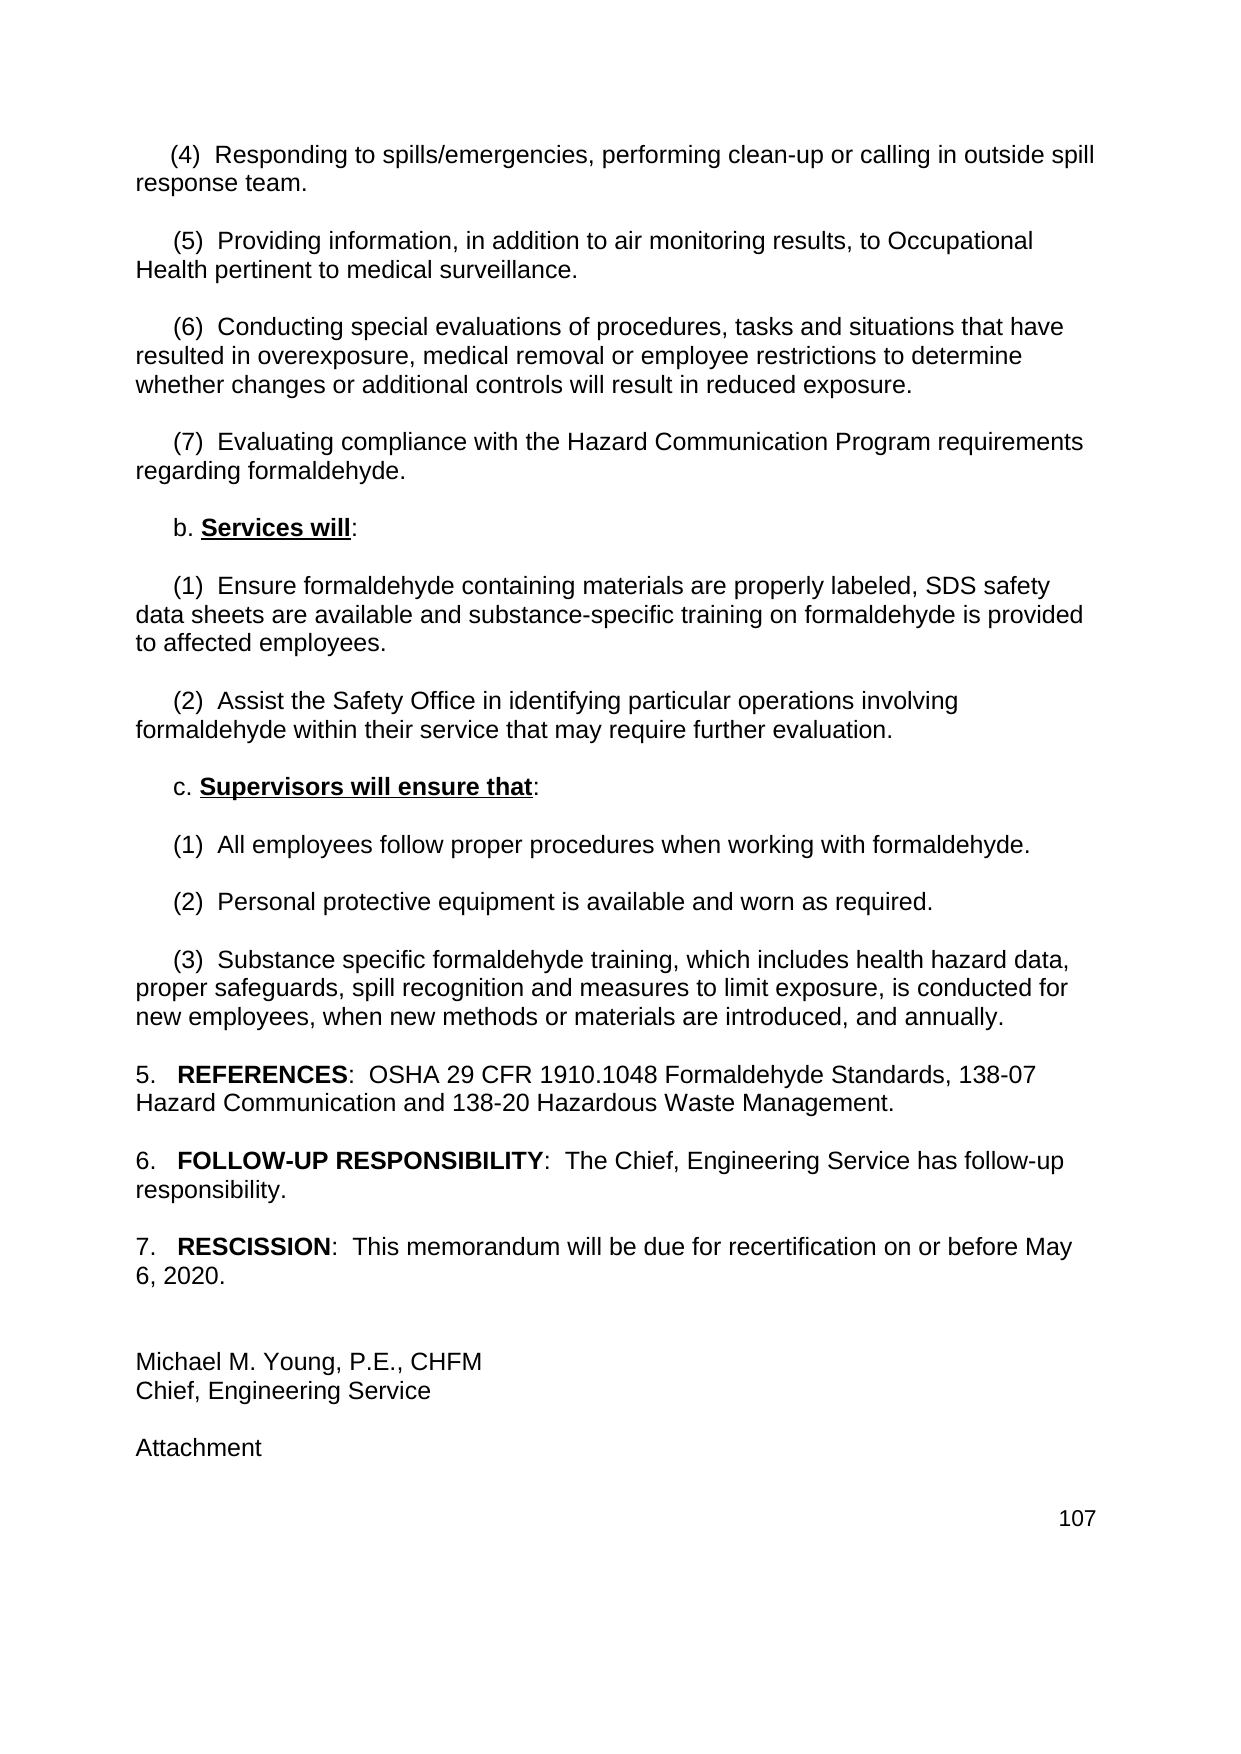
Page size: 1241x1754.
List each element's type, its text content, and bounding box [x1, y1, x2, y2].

text Michael M. Young, P.E., CHFM [135, 1347, 1096, 1376]
text (4) Responding to spills/emergencies, performing clean-up or calling in outside spill response team. [135, 139, 1096, 197]
text 7. RESCISSION: This memorandum will be due for recertification on or before May 6, 2020. [135, 1232, 1096, 1289]
text c. Supervisors will ensure that: [135, 772, 1096, 801]
text (2) Personal protective equipment is available and worn as required. [135, 887, 1096, 916]
text 6. FOLLOW-UP RESPONSIBILITY: The Chief, Engineering Service has follow-up responsibility. [135, 1146, 1096, 1203]
text (5) Providing information, in addition to air monitoring results, to Occupational Health pertinent to medical surveillance. [135, 226, 1096, 283]
text (1) All employees follow proper procedures when working with formaldehyde. [135, 829, 1096, 858]
text 5. REFERENCES: OSHA 29 CFR 1910.1048 Formaldehyde Standards, 138-07 Hazard Communication and 138-20 Hazardous Waste Management. [135, 1059, 1096, 1117]
text (3) Substance specific formaldehyde training, which includes health hazard data, proper safeguards, spill recognition and measures to limit exposure, is conducted for new employees, when new methods or materials are introduced, and annually. [135, 944, 1096, 1031]
text (2) Assist the Safety Office in identifying particular operations involving formaldehyde within their service that may require further evaluation. [135, 686, 1096, 743]
text (1) Ensure formaldehyde containing materials are properly labeled, SDS safety data sheets are available and substance-specific training on formaldehyde is provided to affected employees. [135, 571, 1096, 657]
text b. Services will: [135, 513, 1096, 542]
text (7) Evaluating compliance with the Hazard Communication Program requirements regarding formaldehyde. [135, 427, 1096, 484]
text Chief, Engineering Service [135, 1376, 1096, 1404]
text Attachment [135, 1433, 1096, 1462]
text (6) Conducting special evaluations of procedures, tasks and situations that have resulted in overexposure, medical removal or employee restrictions to determine whether changes or additional controls will result in reduced exposure. [135, 312, 1096, 398]
